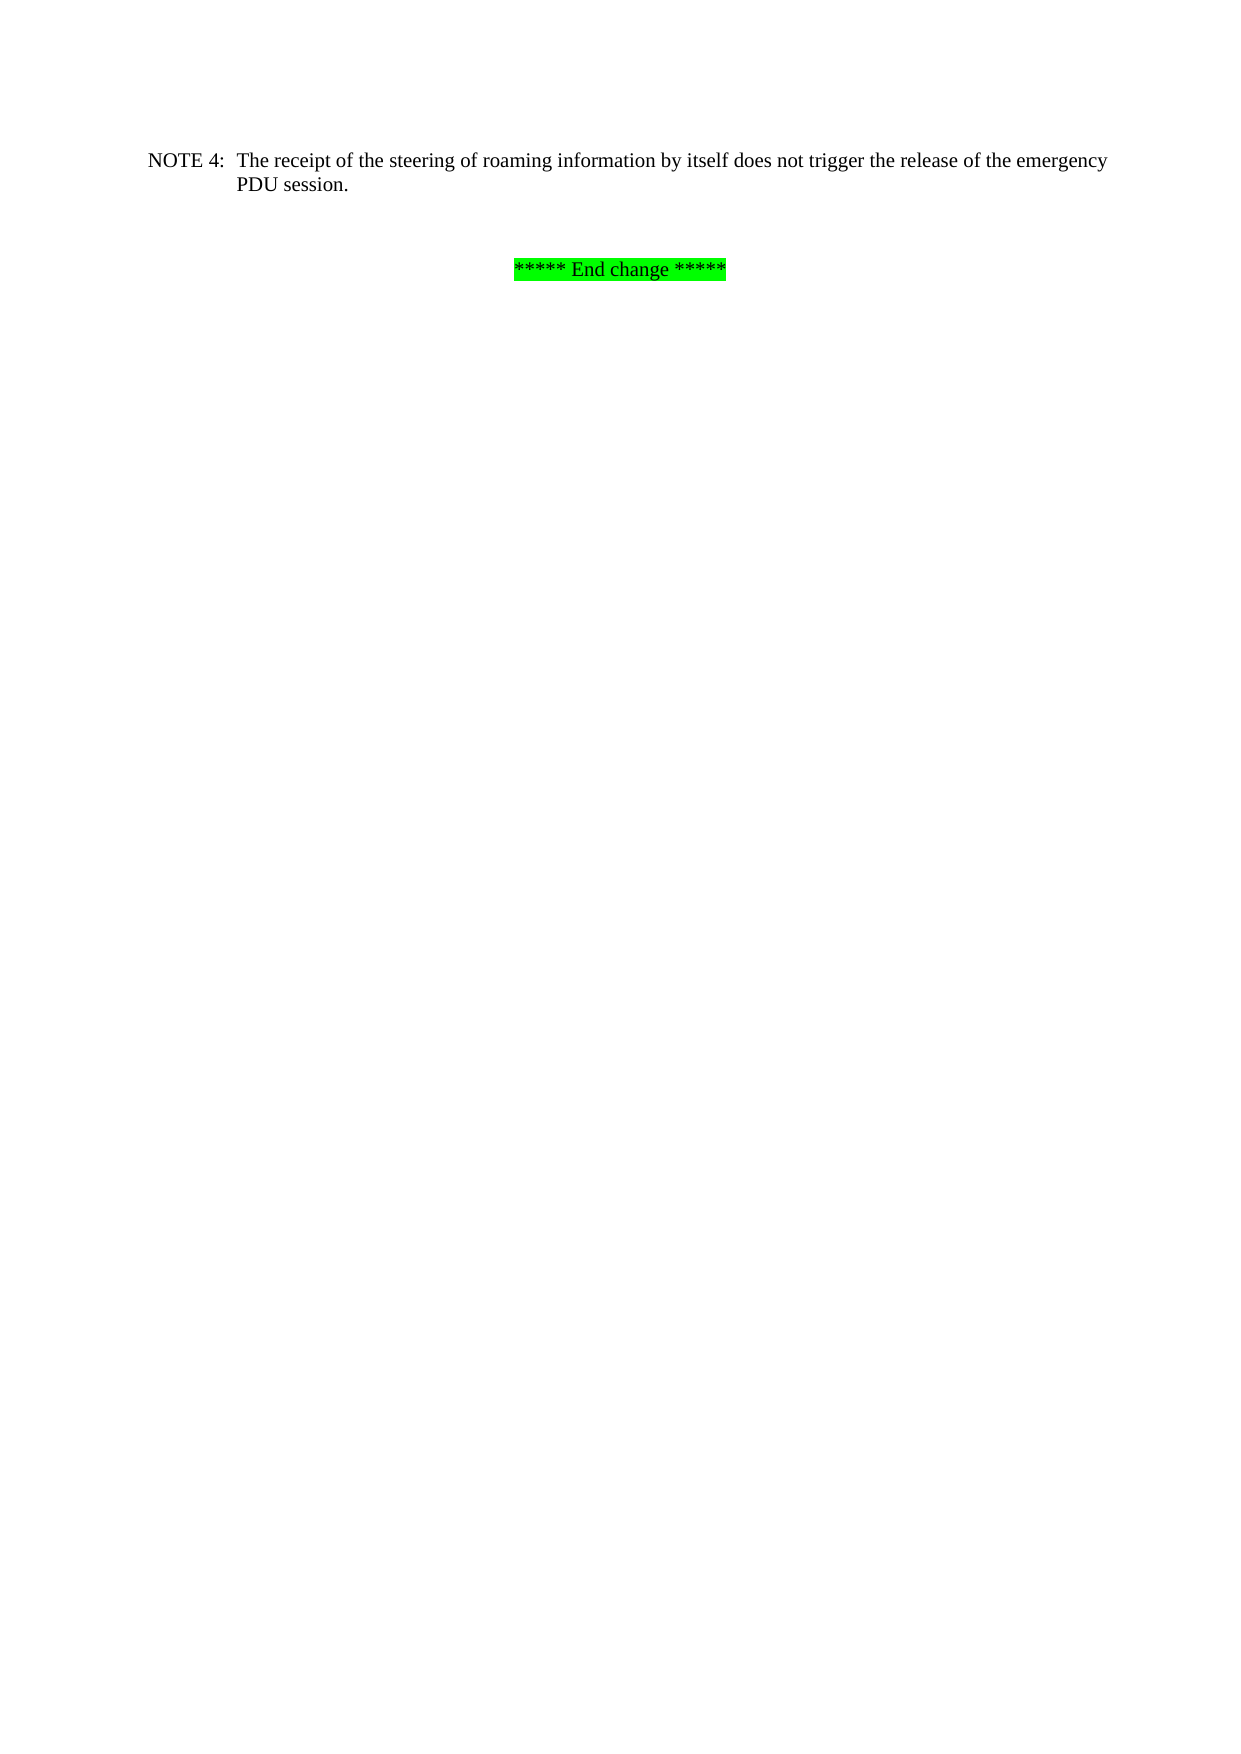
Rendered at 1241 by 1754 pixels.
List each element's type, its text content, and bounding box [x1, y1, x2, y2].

text NOTE 4: The receipt of the steering of roaming information by itself does not trigger the release of the emergency PDU session. [148, 148, 1122, 196]
text ***** End change ***** [118, 257, 1122, 281]
